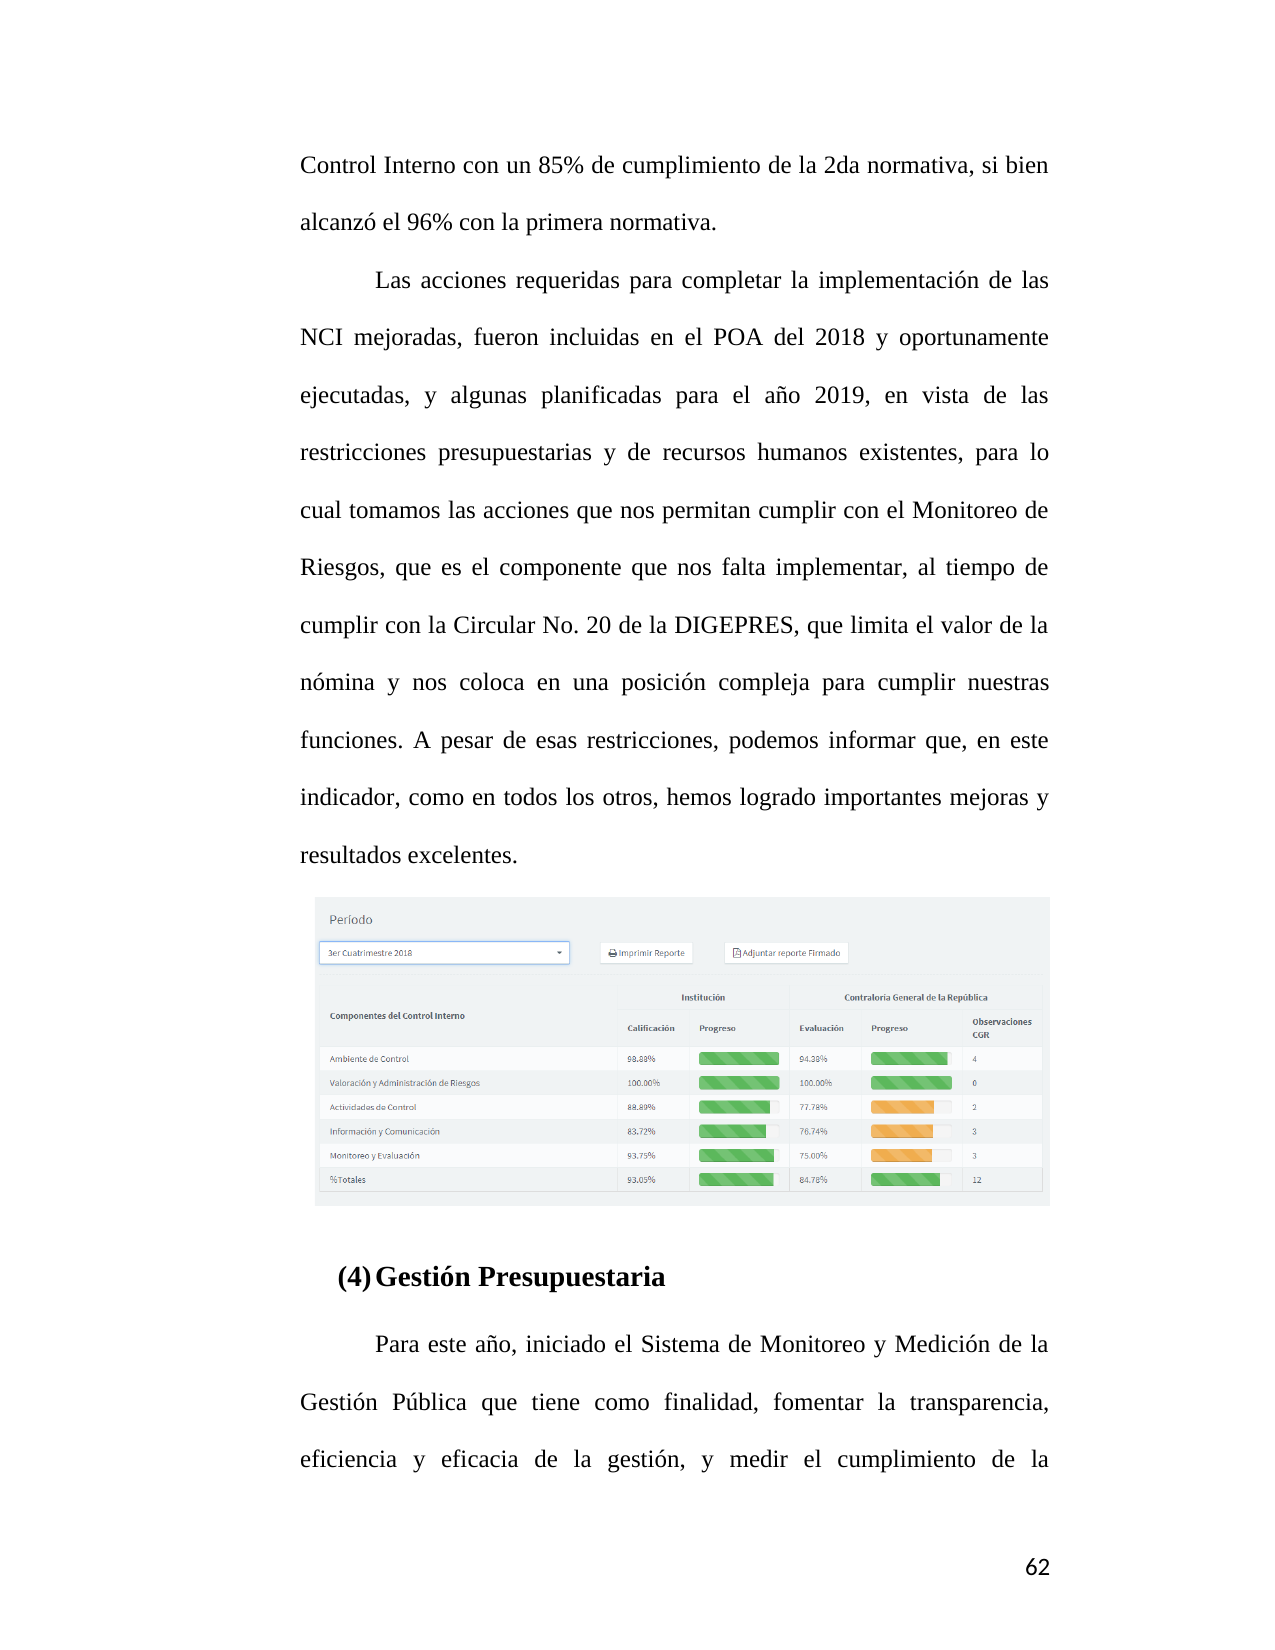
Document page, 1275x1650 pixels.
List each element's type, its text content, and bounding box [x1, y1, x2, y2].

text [300, 150, 1050, 236]
subtitle Gestión Presupuestaria [337, 1259, 1050, 1292]
picture [314, 897, 1050, 1206]
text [300, 1329, 1050, 1473]
text Las acciones requeridas para completar la implementación de las NCI mejoradas, fueron incluidas en el POA del 2018 y oportunamente ejecutadas, y algunas planificadas para el año 2019, en vista de las restricciones presupuestarias y de recursos humanos existentes, para lo cual tomamos las acciones que nos permitan cumplir con el Monitoreo de Riesgos, que es el componente que nos falta implementar, al tiempo de cumplir con la Circular No. 20 de la DIGEPRES, que limita el valor de la nómina y nos coloca en una posición compleja para cumplir nuestras funciones. A pesar de esas restricciones, podemos informar que, en este indicador, como en todos los otros, hemos logrado importantes mejoras y resultados excelentes. [300, 265, 1050, 869]
